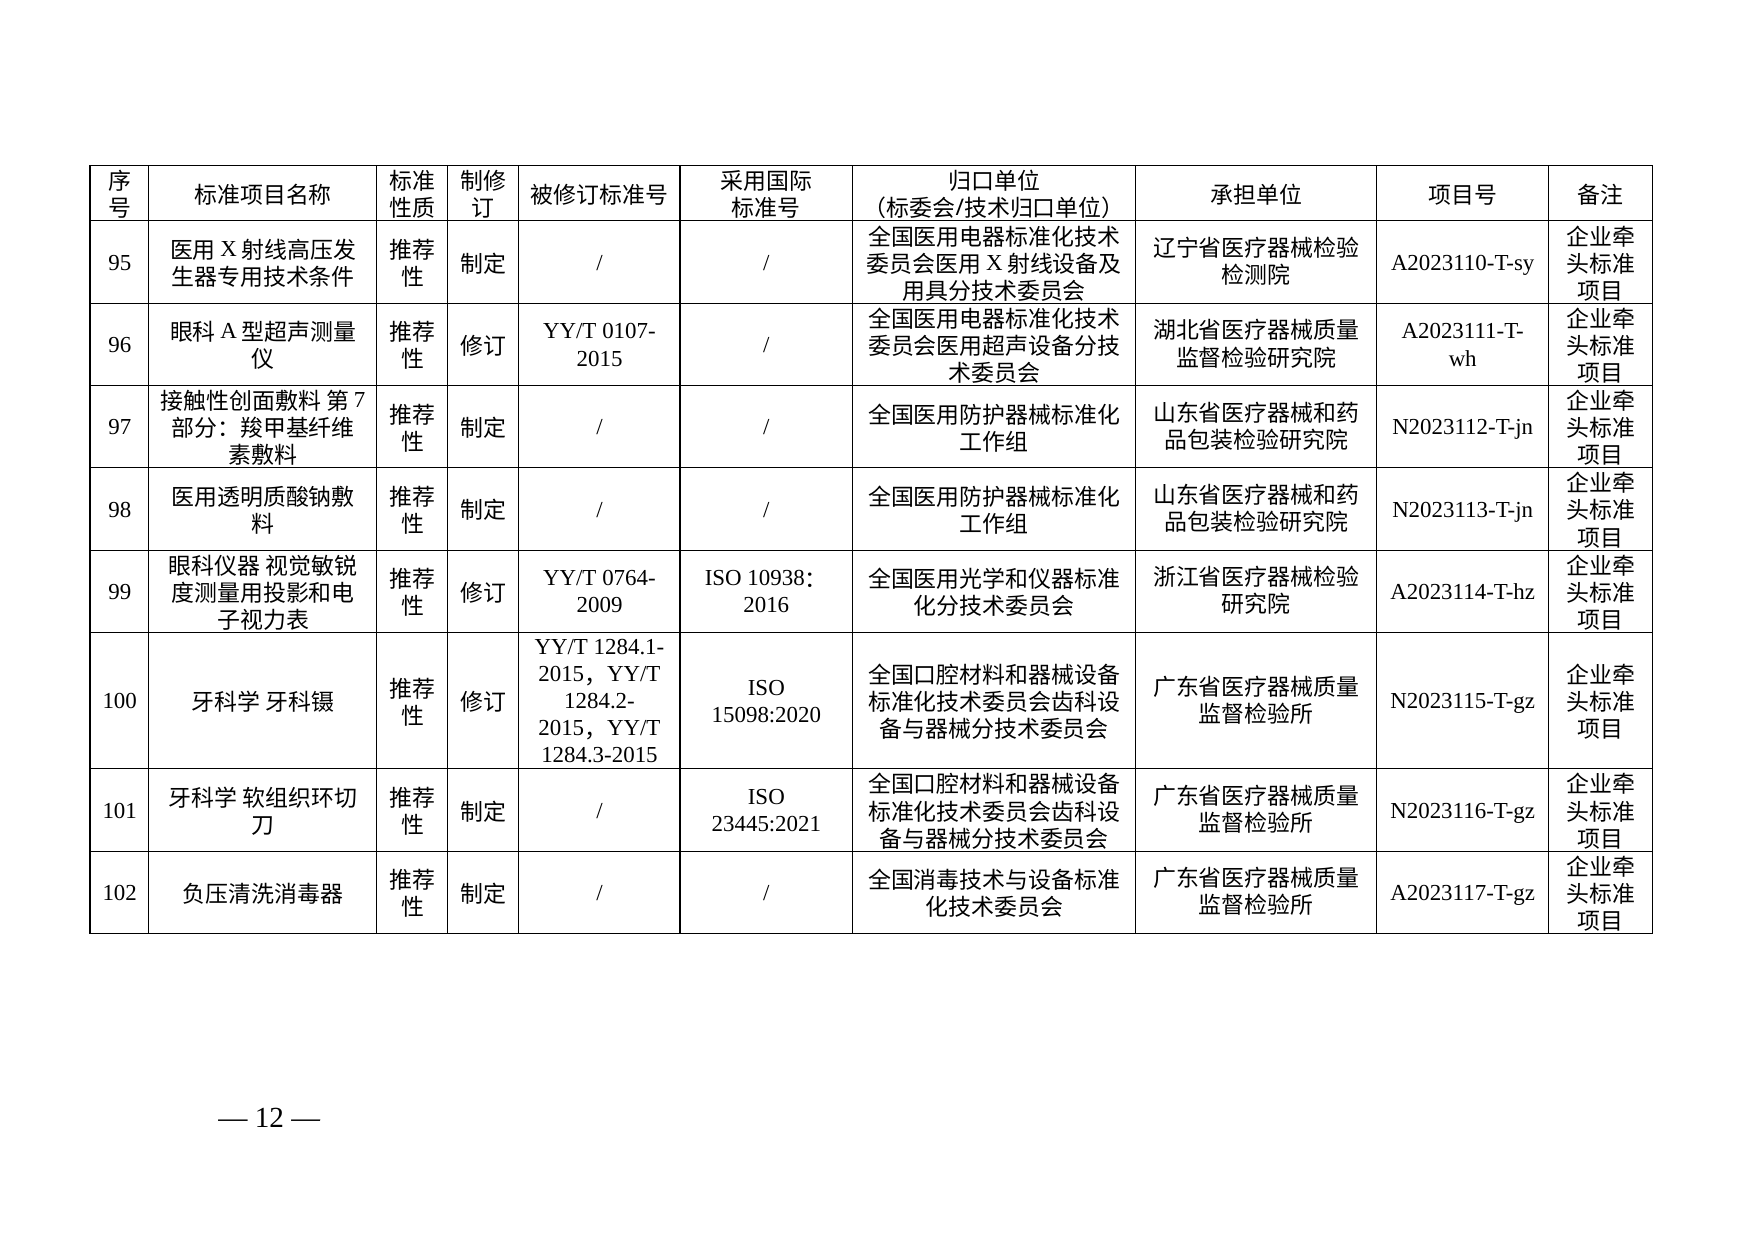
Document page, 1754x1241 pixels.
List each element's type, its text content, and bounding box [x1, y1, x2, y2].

table_cell / [681, 221, 852, 303]
table_cell / [681, 468, 852, 549]
table_cell 全国医用光学和仪器标准化分技术委员会 [853, 551, 1135, 632]
table_cell 全国口腔材料和器械设备标准化技术委员会齿科设备与器械分技术委员会 [853, 633, 1135, 768]
table_header 承担单位 [1136, 166, 1376, 220]
table_cell 推荐性 [377, 221, 447, 303]
table_cell 全国医用电器标准化技术委员会医用超声设备分技术委员会 [853, 304, 1135, 385]
table_cell 医用X射线高压发生器专用技术条件 [149, 221, 376, 303]
table_cell 辽宁省医疗器械检验检测院 [1136, 221, 1376, 303]
table_cell 推荐性 [377, 769, 447, 851]
table_cell 102 [91, 852, 148, 933]
table_cell 全国消毒技术与设备标准化技术委员会 [853, 852, 1135, 933]
table_cell 湖北省医疗器械质量监督检验研究院 [1136, 304, 1376, 385]
table_header 制修订 [448, 166, 518, 220]
table_header 采用国际 标准号 [681, 166, 852, 220]
table_cell / [519, 386, 679, 467]
table_cell / [681, 386, 852, 467]
table_cell A2023114-T-hz [1377, 551, 1548, 632]
table_cell 医用透明质酸钠敷料 [149, 468, 376, 549]
table_cell YY/T 1284.1-2015，YY/T 1284.2-2015，YY/T 1284.3-2015 [519, 633, 679, 768]
table_cell 接触性创面敷料 第7部分：羧甲基纤维素敷料 [149, 386, 376, 467]
table_cell A2023117-T-gz [1377, 852, 1548, 933]
table_header 序号 [91, 166, 148, 220]
table_cell N2023115-T-gz [1377, 633, 1548, 768]
table_cell N2023113-T-jn [1377, 468, 1548, 549]
table_header 项目号 [1377, 166, 1548, 220]
table_cell 101 [91, 769, 148, 851]
table_cell 企业牵头标准项目 [1549, 386, 1652, 467]
table_cell 牙科学 软组织环切刀 [149, 769, 376, 851]
table_cell 制定 [448, 386, 518, 467]
table_cell 全国医用电器标准化技术委员会医用X射线设备及用具分技术委员会 [853, 221, 1135, 303]
table_cell YY/T 0764-2009 [519, 551, 679, 632]
table_cell 企业牵头标准项目 [1549, 551, 1652, 632]
table_header 被修订标准号 [519, 166, 679, 220]
table_cell 浙江省医疗器械检验研究院 [1136, 551, 1376, 632]
table_cell / [519, 221, 679, 303]
table_cell 全国口腔材料和器械设备标准化技术委员会齿科设备与器械分技术委员会 [853, 769, 1135, 851]
table_cell 推荐性 [377, 633, 447, 768]
table_cell 推荐性 [377, 304, 447, 385]
table_header 标准性质 [377, 166, 447, 220]
table_cell 99 [91, 551, 148, 632]
table_cell 制定 [448, 852, 518, 933]
table_cell 企业牵头标准项目 [1549, 221, 1652, 303]
table_cell 广东省医疗器械质量监督检验所 [1136, 769, 1376, 851]
table_cell 修订 [448, 304, 518, 385]
table_cell 企业牵头标准项目 [1549, 769, 1652, 851]
table_cell 企业牵头标准项目 [1549, 304, 1652, 385]
table_cell / [519, 468, 679, 549]
table_cell 企业牵头标准项目 [1549, 468, 1652, 549]
table_cell 推荐性 [377, 852, 447, 933]
table_cell 100 [91, 633, 148, 768]
table_cell ISO 15098:2020 [681, 633, 852, 768]
table_cell 修订 [448, 633, 518, 768]
table_cell 制定 [448, 468, 518, 549]
table_cell 97 [91, 386, 148, 467]
table_cell / [519, 852, 679, 933]
table_cell 山东省医疗器械和药品包装检验研究院 [1136, 386, 1376, 467]
table_header 归口单位 （标委会/技术归口单位） [853, 166, 1135, 220]
table_cell 全国医用防护器械标准化工作组 [853, 468, 1135, 549]
table_cell ISO 10938：2016 [681, 551, 852, 632]
table_cell A2023110-T-sy [1377, 221, 1548, 303]
table_header 标准项目名称 [149, 166, 376, 220]
table_cell 广东省医疗器械质量监督检验所 [1136, 633, 1376, 768]
table_cell / [519, 769, 679, 851]
table_cell 山东省医疗器械和药品包装检验研究院 [1136, 468, 1376, 549]
table_cell 企业牵头标准项目 [1549, 852, 1652, 933]
table_cell YY/T 0107-2015 [519, 304, 679, 385]
table_cell 推荐性 [377, 468, 447, 549]
table_cell 眼科A型超声测量仪 [149, 304, 376, 385]
table_cell 眼科仪器 视觉敏锐度测量用投影和电子视力表 [149, 551, 376, 632]
table_cell ISO 23445:2021 [681, 769, 852, 851]
table_cell / [681, 852, 852, 933]
table_header 备注 [1549, 166, 1652, 220]
table_cell 广东省医疗器械质量监督检验所 [1136, 852, 1376, 933]
table_cell 推荐性 [377, 551, 447, 632]
table_cell 95 [91, 221, 148, 303]
table_cell 推荐性 [377, 386, 447, 467]
table_cell 负压清洗消毒器 [149, 852, 376, 933]
table_cell 96 [91, 304, 148, 385]
table_cell A2023111-T-wh [1377, 304, 1548, 385]
table_cell 全国医用防护器械标准化工作组 [853, 386, 1135, 467]
table_cell N2023116-T-gz [1377, 769, 1548, 851]
table_cell N2023112-T-jn [1377, 386, 1548, 467]
table_cell 牙科学 牙科镊 [149, 633, 376, 768]
table_cell / [681, 304, 852, 385]
table_cell 修订 [448, 551, 518, 632]
table_cell 制定 [448, 221, 518, 303]
table_cell 98 [91, 468, 148, 549]
table_cell 制定 [448, 769, 518, 851]
table_cell 企业牵头标准项目 [1549, 633, 1652, 768]
